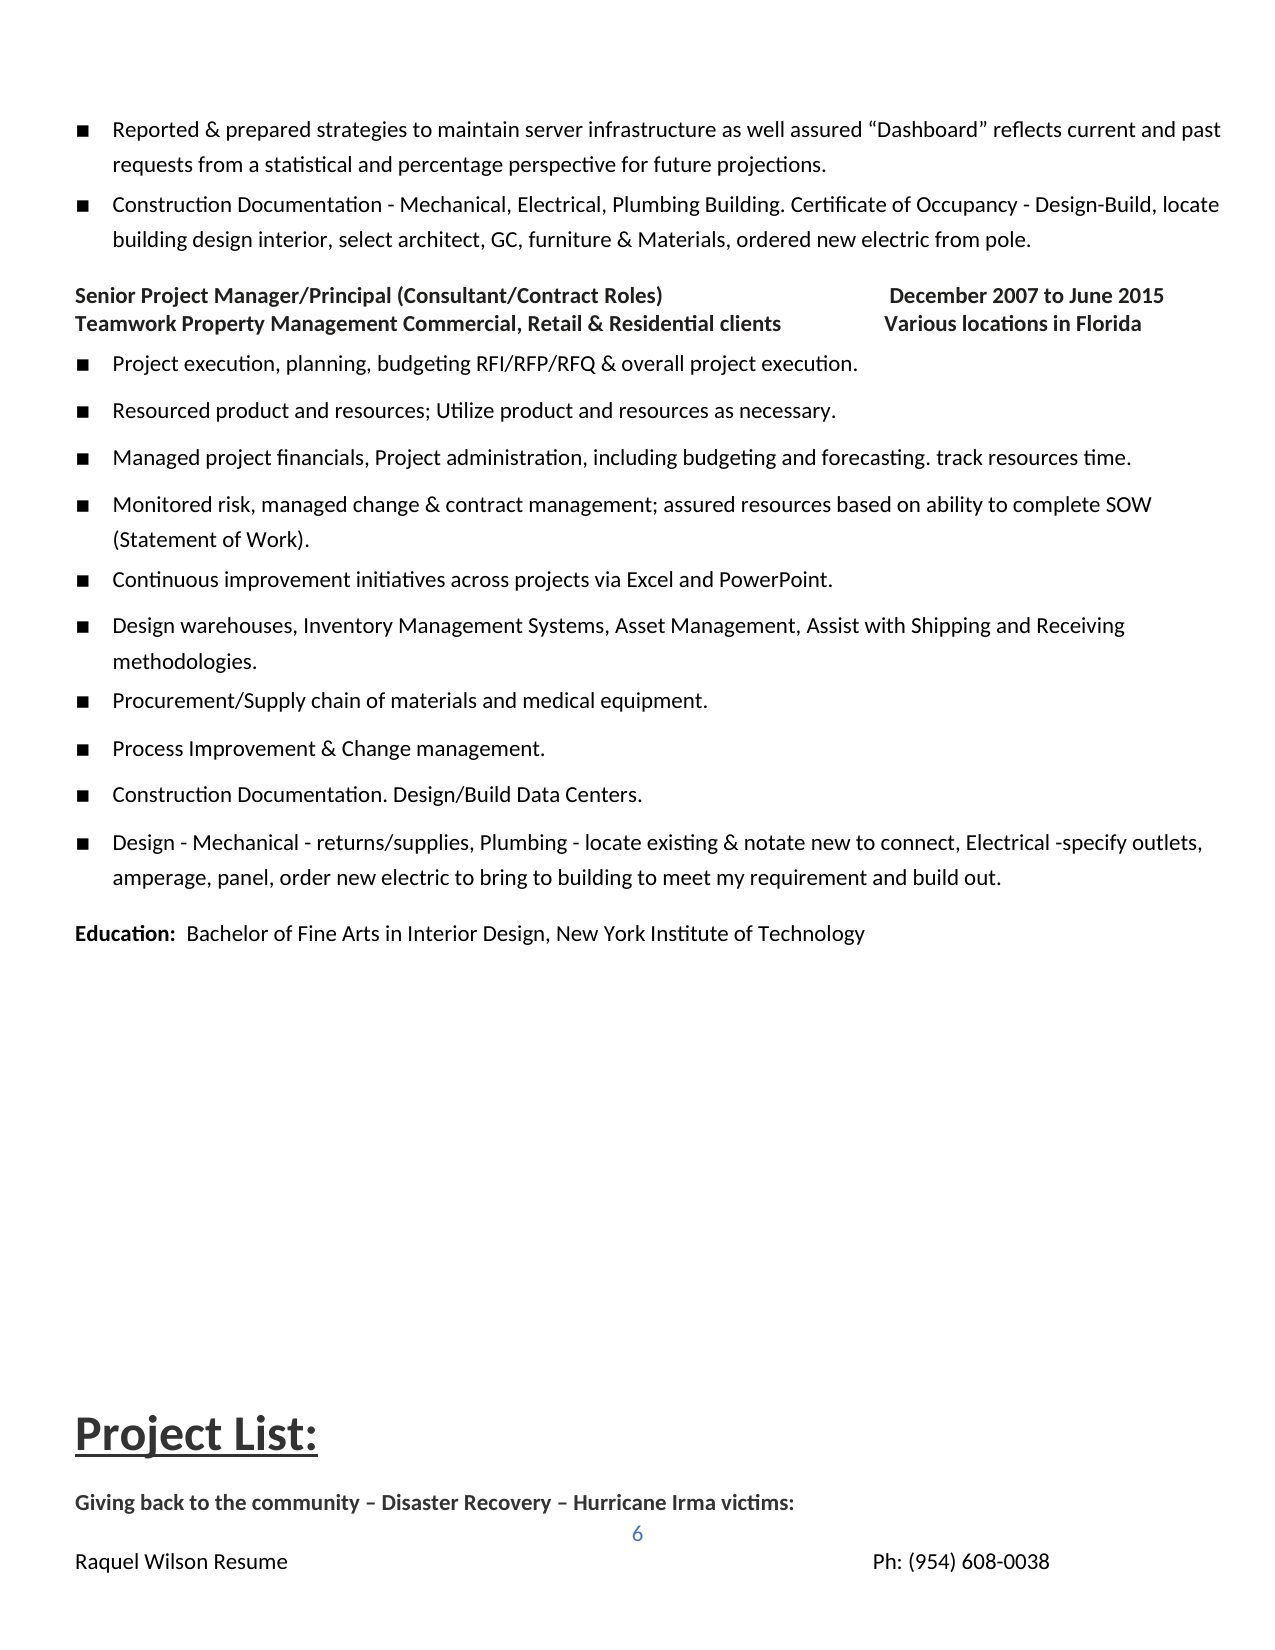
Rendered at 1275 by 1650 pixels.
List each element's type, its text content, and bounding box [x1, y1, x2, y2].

text Teamwork Property Management Commercial, Retail & Residential clients Various locations in Florida [75, 309, 1245, 337]
list Design - Mechanical - returns/supplies, Plumbing - locate existing & notate new to connect, Electrical -specify outlets, amperage, panel, order new electric to bring to building to meet my requirement and build out. [75, 816, 1245, 891]
list Reported & prepared strategies to maintain server infrastructure as well assured “Dashboard” reflects current and past requests from a statistical and percentage perspective for future projections. [75, 103, 1245, 178]
text Giving back to the community – Disaster Recovery – Hurricane Irma victims: [75, 1488, 1200, 1516]
text Senior Project Manager/Principal (Consultant/Contract Roles) December 2007 to June 2015 [75, 281, 1245, 309]
list Design warehouses, Inventory Management Systems, Asset Management, Assist with Shipping and Receiving methodologies. [75, 600, 1245, 675]
list Continuous improvement initiatives across projects via Excel and PowerPoint. [75, 553, 1245, 600]
list Resourced product and resources; Utilize product and resources as necessary. [75, 384, 1245, 431]
list Construction Documentation. Design/Build Data Centers. [75, 769, 1245, 816]
text Project List: [75, 1402, 1200, 1463]
text Education: Bachelor of Fine Arts in Interior Design, New York Institute of Technology [75, 919, 1245, 947]
list Process Improvement & Change management. [75, 722, 1245, 769]
list Project execution, planning, budgeting RFI/RFP/RFQ & overall project execution. [75, 337, 1245, 384]
list Managed project financials, Project administration, including budgeting and forecasting. track resources time. [75, 431, 1245, 478]
list Monitored risk, managed change & contract management; assured resources based on ability to complete SOW (Statement of Work). [75, 478, 1245, 553]
list Construction Documentation - Mechanical, Electrical, Plumbing Building. Certificate of Occupancy - Design-Build, locate building design interior, select architect, GC, furniture & Materials, ordered new electric from pole. [75, 178, 1245, 253]
list Procurement/Supply chain of materials and medical equipment. [75, 675, 1245, 722]
